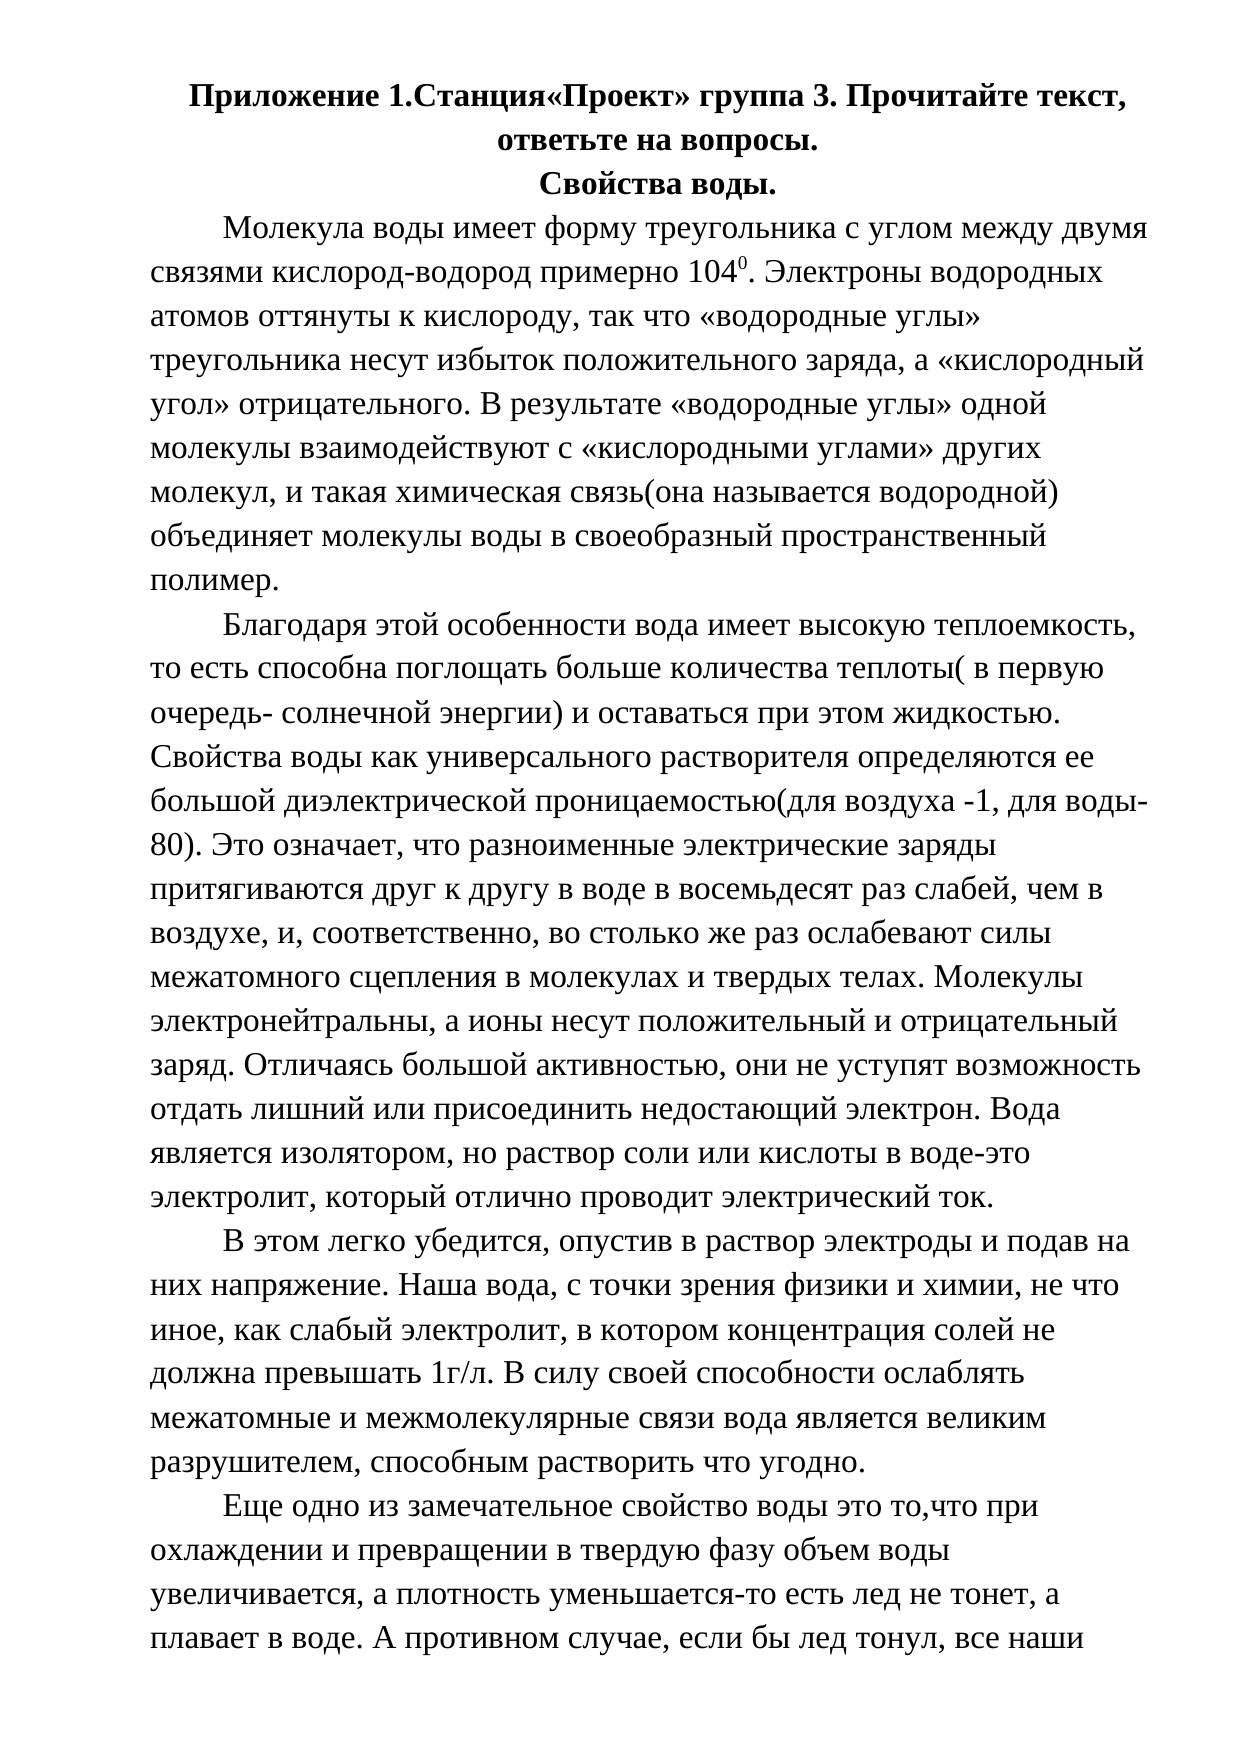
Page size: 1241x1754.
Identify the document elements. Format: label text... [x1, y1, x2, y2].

list В этом легко убедится, опустив в раствор электроды и подав на них напряжение. Наша вода, с точки зрения физики и химии, не что иное, как слабый электролит, в котором концентрация солей не должна превышать 1г/л. В силу своей способности ослаблять межатомные и межмолекулярные связи вода является великим разрушителем, способным растворить что угодно. [150, 1221, 1165, 1479]
list Свойства воды. [150, 163, 1165, 201]
list Приложение 1.Станция«Проект» группа 3. Прочитайте текст, ответьте на вопросы. [150, 75, 1165, 157]
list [150, 1485, 1165, 1656]
list Молекула воды имеет форму треугольника с углом между двумя связями кислород-водород примерно 1040. Электроны водородных атомов оттянуты к кислороду, так что «водородные углы» треугольника несут избыток положительного заряда, а «кислородный угол» отрицательного. В результате «водородные углы» одной молекулы взаимодействуют с «кислородными углами» других молекул, и такая химическая связь(она называется водородной) объединяет молекулы воды в своеобразный пространственный полимер. [150, 207, 1165, 598]
list Благодаря этой особенности вода имеет высокую теплоемкость, то есть способна поглощать больше количества теплоты( в первую очередь- солнечной энергии) и оставаться при этом жидкостью. Свойства воды как универсального растворителя определяются ее большой диэлектрической проницаемостью(для воздуха -1, для воды- 80). Это означает, что разноименные электрические заряды притягиваются друг к другу в воде в восемьдесят раз слабей, чем в воздухе, и, соответственно, во столько же раз ослабевают силы межатомного сцепления в молекулах и твердых телах. Молекулы электронейтральны, а ионы несут положительный и отрицательный заряд. Отличаясь большой активностью, они не уступят возможность отдать лишний или присоединить недостающий электрон. Вода является изолятором, но раствор соли или кислоты в воде-это электролит, который отлично проводит электрический ток. [150, 604, 1165, 1215]
